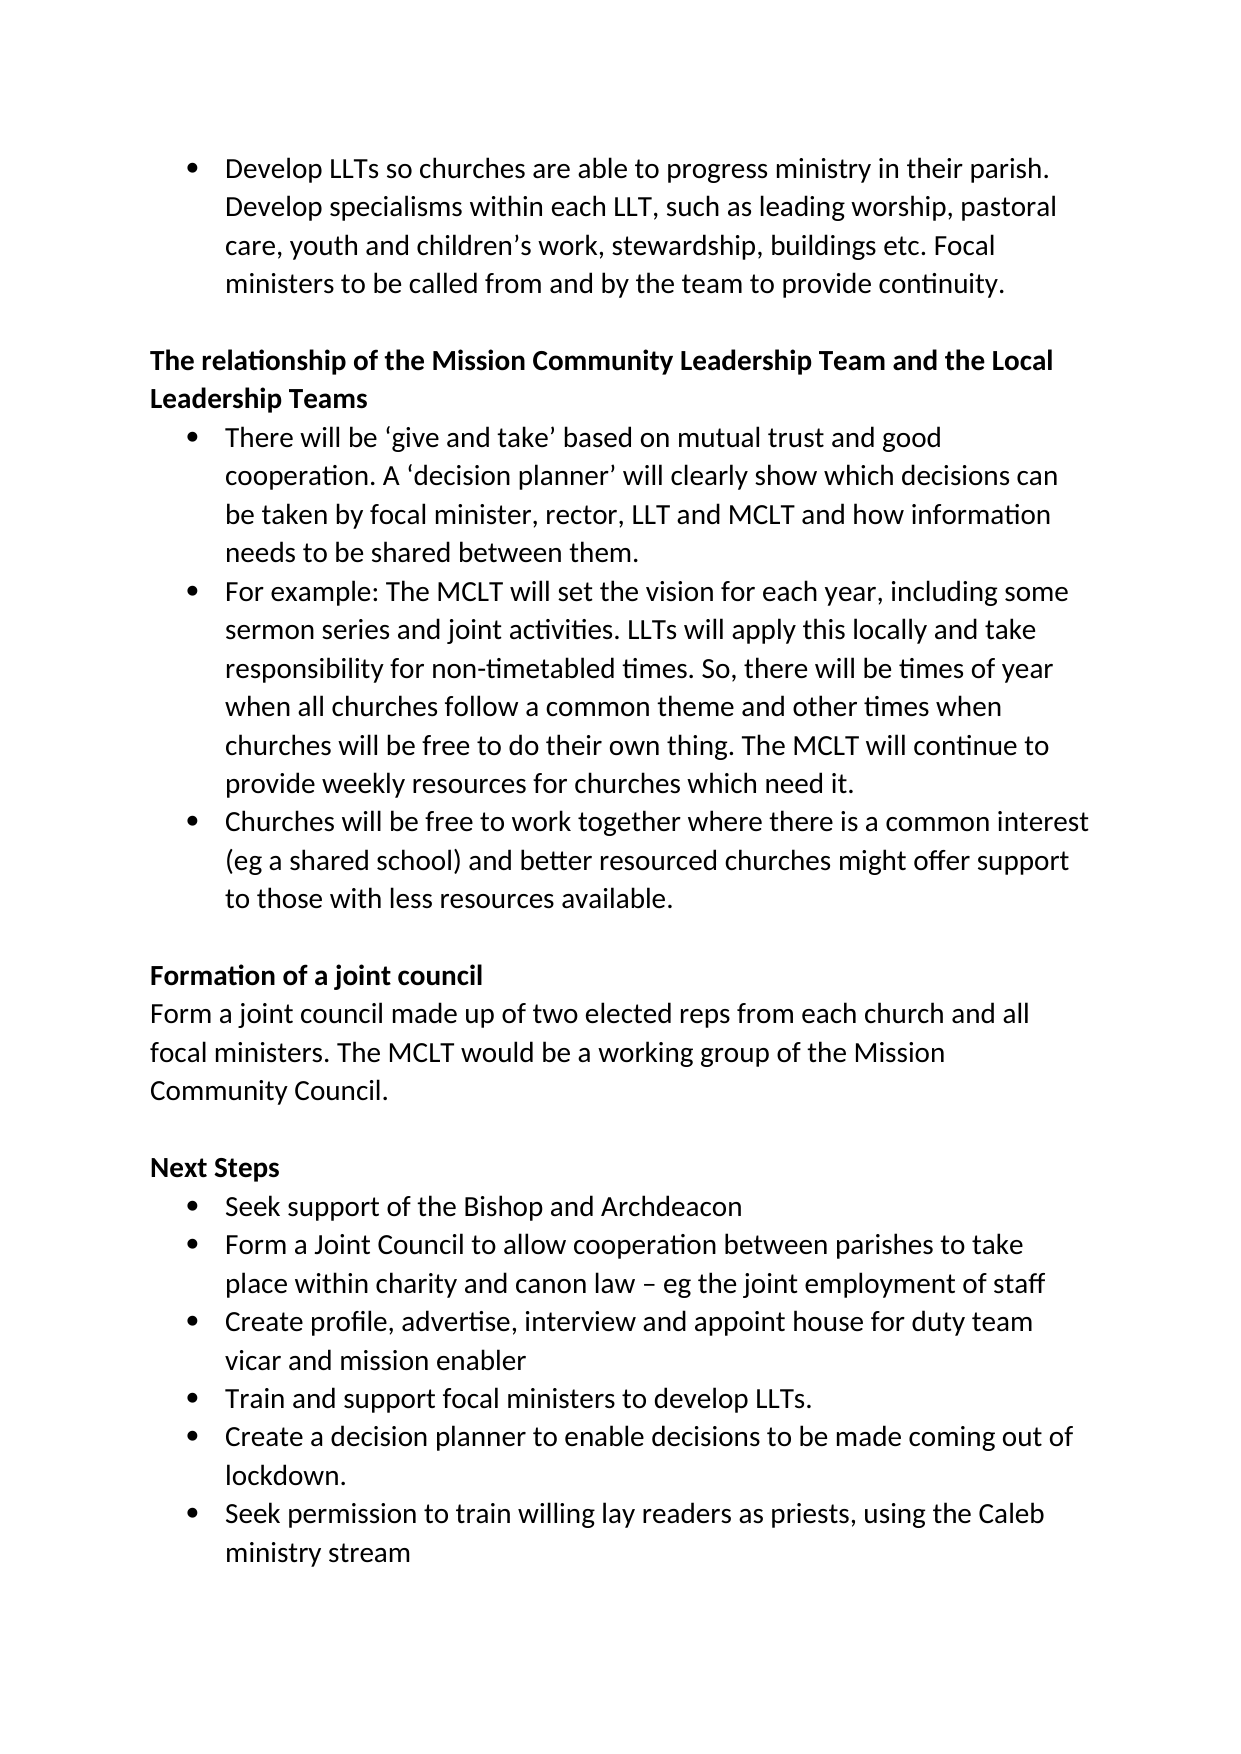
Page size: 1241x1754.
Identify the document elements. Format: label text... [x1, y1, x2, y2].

list There will be ‘give and take’ based on mutual trust and good cooperation. A ‘decision planner’ will clearly show which decisions can be taken by focal minister, rector, LLT and MCLT and how information needs to be shared between them. [187, 419, 1090, 570]
text Form a joint council made up of two elected reps from each church and all focal ministers. The MCLT would be a working group of the Mission Community Council. [150, 996, 1090, 1108]
list Develop LLTs so churches are able to progress ministry in their parish. Develop specialisms within each LLT, such as leading worship, pastoral care, youth and children’s work, stewardship, buildings etc. Focal ministers to be called from and by the team to provide continuity. [187, 150, 1090, 301]
list Train and support focal ministers to develop LLTs. [187, 1380, 1090, 1416]
list Create a decision planner to enable decisions to be made coming out of lockdown. [187, 1418, 1090, 1492]
text The relationship of the Mission Community Leadership Team and the Local Leadership Teams [150, 342, 1090, 416]
list Create profile, advertise, interview and appoint house for duty team vicar and mission enabler [187, 1303, 1090, 1377]
text Next Steps [150, 1149, 1090, 1185]
list Seek permission to train willing lay readers as priests, using the Caleb ministry stream [187, 1495, 1090, 1569]
list Churches will be free to work together where there is a common interest (eg a shared school) and better resourced churches might offer support to those with less resources available. [187, 803, 1090, 916]
list Form a Joint Council to allow cooperation between parishes to take place within charity and canon law – eg the joint employment of staff [187, 1226, 1090, 1300]
list For example: The MCLT will set the vision for each year, including some sermon series and joint activities. LLTs will apply this locally and take responsibility for non-timetabled times. So, there will be times of year when all churches follow a common theme and other times when churches will be free to do their own thing. The MCLT will continue to provide weekly resources for churches which need it. [187, 573, 1090, 801]
list Seek support of the Bishop and Archdeacon [187, 1188, 1090, 1223]
text Formation of a joint council [150, 957, 1090, 993]
